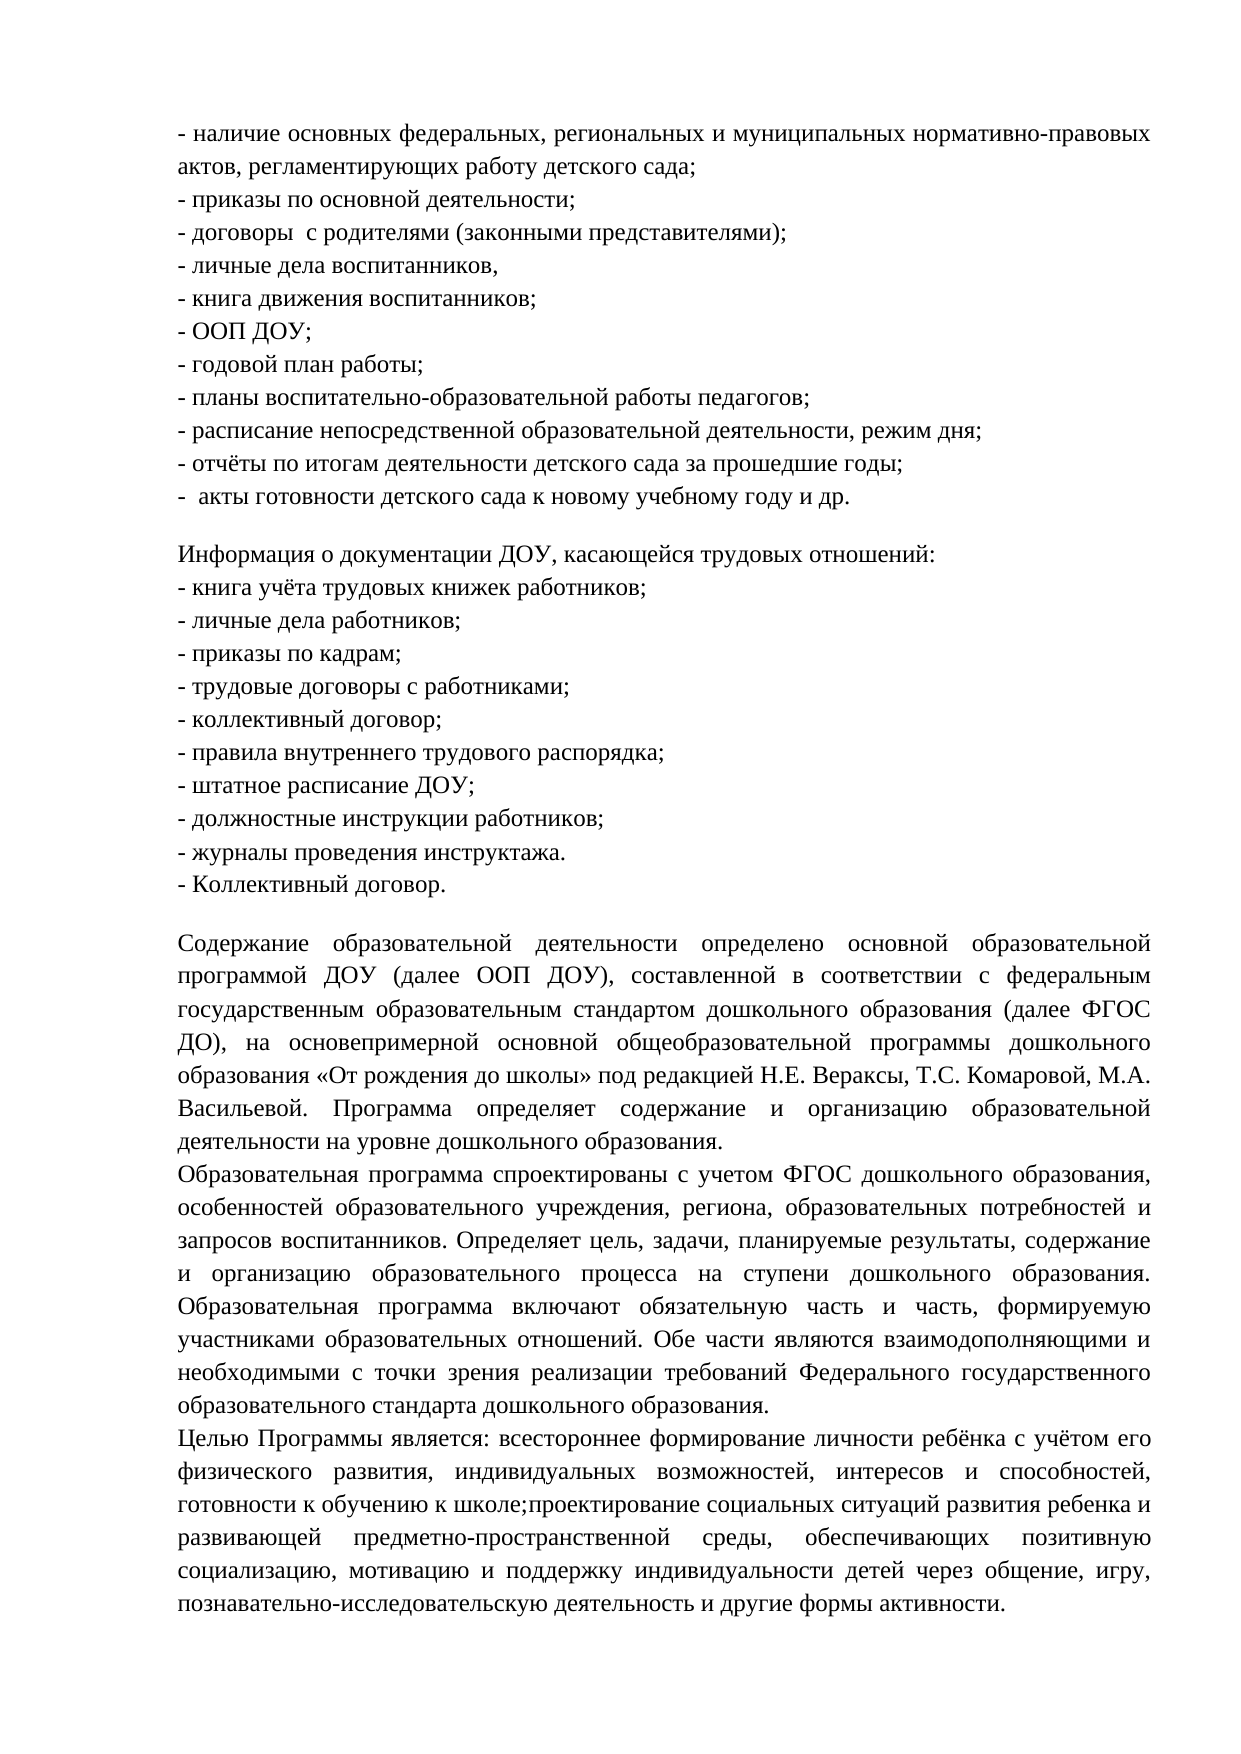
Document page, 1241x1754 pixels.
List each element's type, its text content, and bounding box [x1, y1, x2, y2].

text Целью Программы является: всестороннее формирование личности ребёнка с учётом его физического развития, индивидуальных возможностей, интересов и способностей, готовности к обучению к школе;проектирование социальных ситуаций развития ребенка и развивающей предметно-пространственной среды, обеспечивающих позитивную социализацию, мотивацию и поддержку индивидуальности детей через общение, игру, познавательно-исследовательскую деятельность и другие формы активности. [177, 1423, 1152, 1617]
text - договоры с родителями (законными представителями); [177, 217, 1152, 246]
text - расписание непосредственной образовательной деятельности, режим дня; [177, 415, 1152, 444]
text - должностные инструкции работников; [177, 803, 1152, 832]
text - приказы по кадрам; [177, 638, 1152, 667]
text Содержание образовательной деятельности определено основной образовательной программой ДОУ (далее ООП ДОУ), составленной в соответствии с федеральным государственным образовательным стандартом дошкольного образования (далее ФГОС ДО), на основепримерной основной общеобразовательной программы дошкольного образования «От рождения до школы» под редакцией Н.Е. Вераксы, Т.С. Комаровой, М.А. Васильевой. Программа определяет содержание и организацию образовательной деятельности на уровне дошкольного образования. [177, 928, 1152, 1154]
text - акты готовности детского сада к новому учебному году и др. [177, 481, 1152, 510]
text - планы воспитательно-образовательной работы педагогов; [177, 382, 1152, 411]
text - коллективный договор; [177, 704, 1152, 733]
text - книга учёта трудовых книжек работников; [177, 572, 1152, 601]
text Информация о документации ДОУ, касающейся трудовых отношений: [177, 539, 1152, 568]
text - Коллективный договор. [177, 869, 1152, 898]
text - правила внутреннего трудового распорядка; [177, 737, 1152, 766]
text - личные дела работников; [177, 605, 1152, 634]
text - трудовые договоры с работниками; [177, 671, 1152, 700]
text - годовой план работы; [177, 349, 1152, 378]
text - приказы по основной деятельности; [177, 184, 1152, 213]
text - отчёты по итогам деятельности детского сада за прошедшие годы; [177, 448, 1152, 477]
text - книга движения воспитанников; [177, 283, 1152, 312]
text - журналы проведения инструктажа. [177, 837, 1152, 865]
text - личные дела воспитанников, [177, 250, 1152, 279]
text - наличие основных федеральных, региональных и муниципальных нормативно-правовых актов, регламентирующих работу детского сада; [177, 118, 1152, 180]
text - ООП ДОУ; [177, 316, 1152, 345]
text Образовательная программа спроектированы с учетом ФГОС дошкольного образования, особенностей образовательного учреждения, региона, образовательных потребностей и запросов воспитанников. Определяет цель, задачи, планируемые результаты, содержание и организацию образовательного процесса на ступени дошкольного образования. Образовательная программа включают обязательную часть и часть, формируемую участниками образовательных отношений. Обе части являются взаимодополняющими и необходимыми с точки зрения реализации требований Федерального государственного образовательного стандарта дошкольного образования. [177, 1159, 1152, 1419]
text - штатное расписание ДОУ; [177, 771, 1152, 799]
